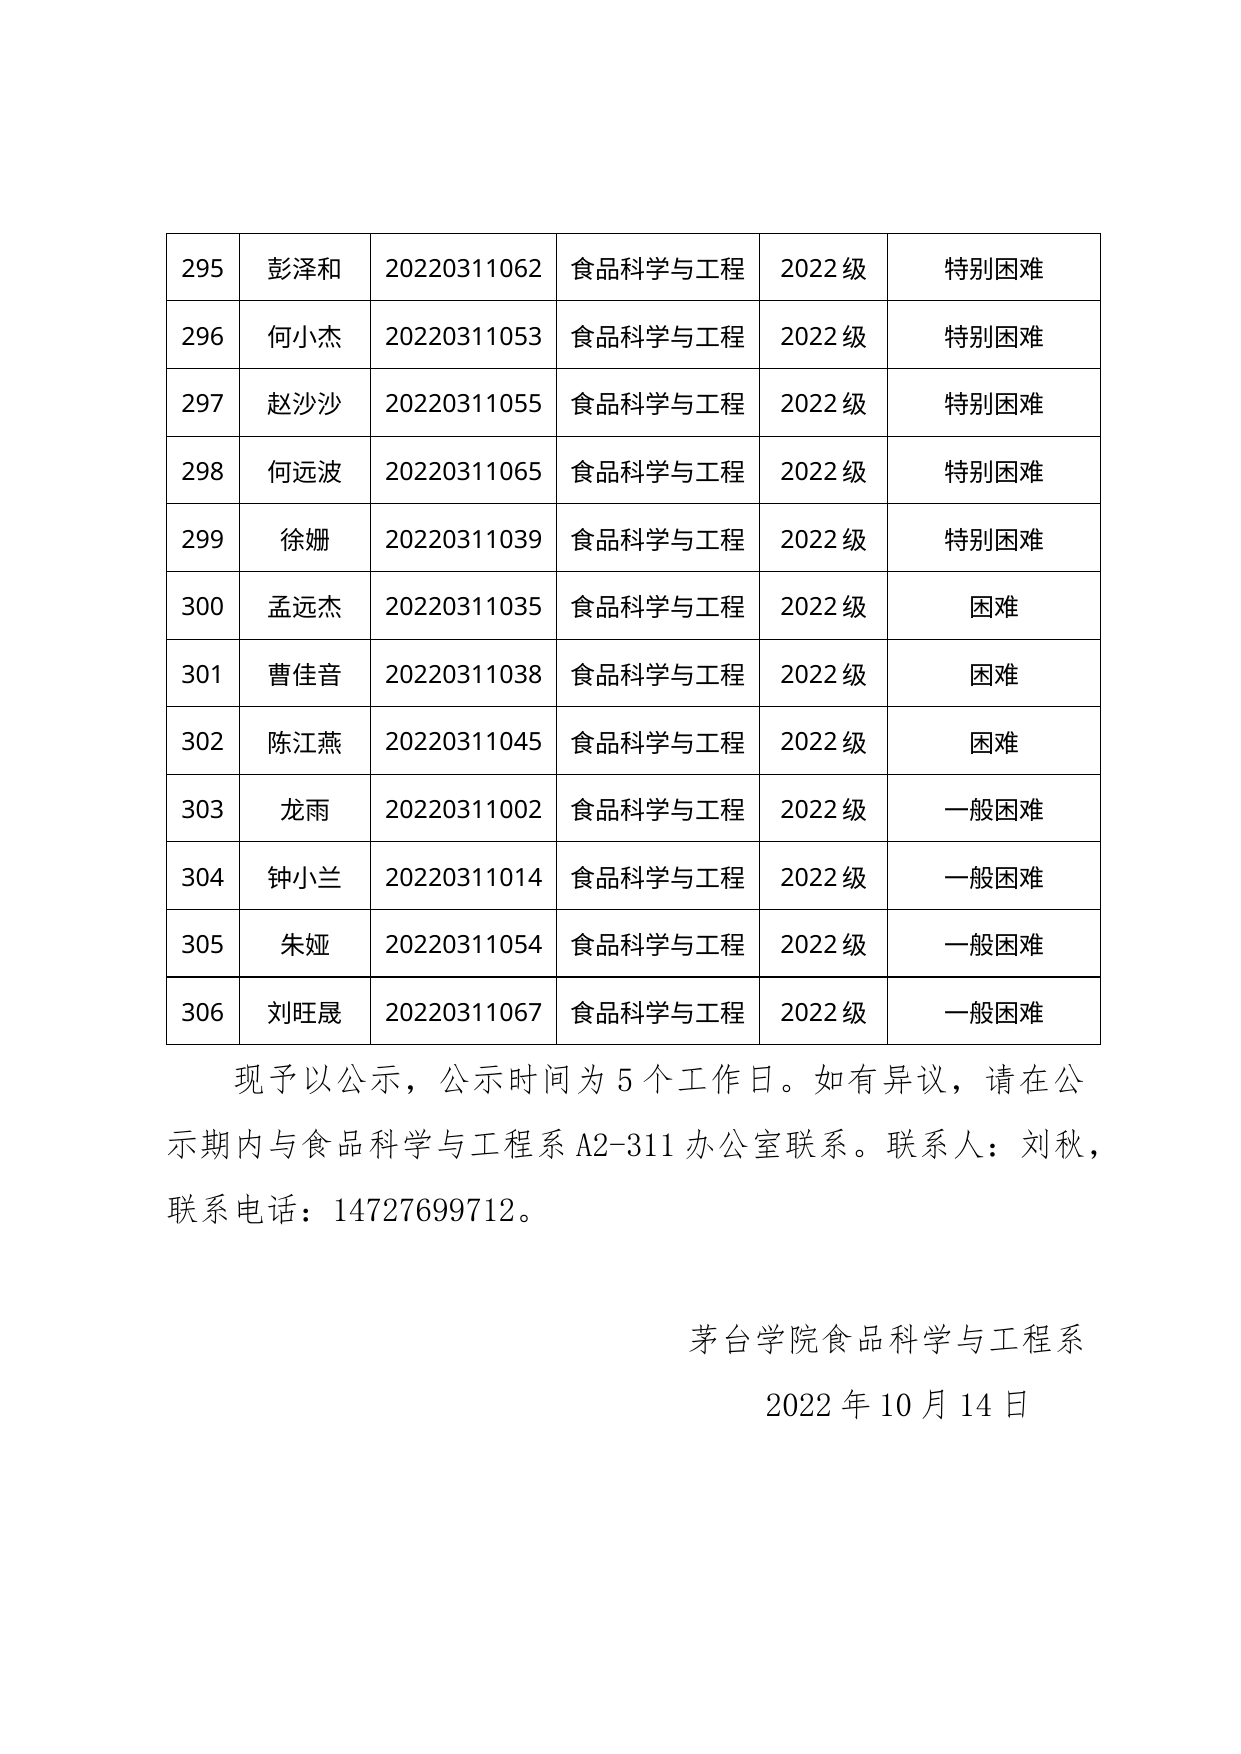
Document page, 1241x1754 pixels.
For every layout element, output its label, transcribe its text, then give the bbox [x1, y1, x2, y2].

table_cell 食品科学与工程 [557, 640, 759, 706]
table_cell 20220311002 [371, 775, 556, 841]
table_cell 钟小兰 [240, 842, 370, 909]
table_cell 曹佳音 [240, 640, 370, 706]
table_cell 306 [167, 978, 239, 1044]
table_cell 陈江燕 [240, 707, 370, 774]
table_cell 赵沙沙 [240, 369, 370, 436]
table_cell 2022级 [760, 234, 887, 300]
table_cell 301 [167, 640, 239, 706]
table_cell 困难 [888, 640, 1100, 706]
table_cell 20220311038 [371, 640, 556, 706]
table_cell 彭泽和 [240, 234, 370, 300]
table_cell 2022级 [760, 504, 887, 571]
table_cell 2022级 [760, 910, 887, 976]
table_cell 刘旺晟 [240, 978, 370, 1044]
table_cell 2022级 [760, 369, 887, 436]
table_cell 20220311053 [371, 301, 556, 368]
table_cell 朱娅 [240, 910, 370, 976]
table_cell 2022级 [760, 572, 887, 638]
table_cell 2022级 [760, 301, 887, 368]
table_cell 20220311065 [371, 437, 556, 503]
table_cell 302 [167, 707, 239, 774]
text 2022年10月14日 [165, 1370, 1087, 1435]
table_cell 299 [167, 504, 239, 571]
table_cell 297 [167, 369, 239, 436]
table_cell 20220311062 [371, 234, 556, 300]
table_cell 特别困难 [888, 234, 1100, 300]
table_cell 食品科学与工程 [557, 437, 759, 503]
table_cell 一般困难 [888, 910, 1100, 976]
table_cell 2022级 [760, 437, 887, 503]
table_cell 2022级 [760, 707, 887, 774]
table_cell 孟远杰 [240, 572, 370, 638]
table_cell 困难 [888, 707, 1100, 774]
text 现予以公示，公示时间为5个工作日。如有异议，请在公示期内与食品科学与工程系A2-311办公室联系。联系人：刘秋，联系电话：14727699712。 [165, 1045, 1087, 1240]
table_cell 2022级 [760, 775, 887, 841]
table_cell 20220311039 [371, 504, 556, 571]
table_cell 龙雨 [240, 775, 370, 841]
table_cell 食品科学与工程 [557, 707, 759, 774]
table_cell 20220311055 [371, 369, 556, 436]
table_cell 2022级 [760, 842, 887, 909]
table_cell 300 [167, 572, 239, 638]
table_cell 304 [167, 842, 239, 909]
table_cell 20220311067 [371, 978, 556, 1044]
table_cell 一般困难 [888, 842, 1100, 909]
table_cell 20220311054 [371, 910, 556, 976]
table_cell 食品科学与工程 [557, 572, 759, 638]
table_cell 296 [167, 301, 239, 368]
table_cell 特别困难 [888, 301, 1100, 368]
table_cell 295 [167, 234, 239, 300]
table_cell 食品科学与工程 [557, 910, 759, 976]
table_cell 一般困难 [888, 775, 1100, 841]
table_cell 305 [167, 910, 239, 976]
table_cell 食品科学与工程 [557, 504, 759, 571]
table_cell 2022级 [760, 978, 887, 1044]
table_cell 食品科学与工程 [557, 775, 759, 841]
table_cell 食品科学与工程 [557, 301, 759, 368]
table_cell 2022级 [760, 640, 887, 706]
table_cell 食品科学与工程 [557, 842, 759, 909]
table_cell 20220311014 [371, 842, 556, 909]
table_cell 一般困难 [888, 978, 1100, 1044]
table_cell 20220311045 [371, 707, 556, 774]
text 茅台学院食品科学与工程系 [165, 1305, 1087, 1370]
table_cell 何远波 [240, 437, 370, 503]
table_cell 食品科学与工程 [557, 234, 759, 300]
table_cell 303 [167, 775, 239, 841]
table_cell 特别困难 [888, 437, 1100, 503]
table_cell 食品科学与工程 [557, 978, 759, 1044]
table_cell 困难 [888, 572, 1100, 638]
table_cell 食品科学与工程 [557, 369, 759, 436]
table_cell 徐姗 [240, 504, 370, 571]
table_cell 20220311035 [371, 572, 556, 638]
table_cell 何小杰 [240, 301, 370, 368]
table_cell 特别困难 [888, 369, 1100, 436]
table_cell 298 [167, 437, 239, 503]
table_cell 特别困难 [888, 504, 1100, 571]
